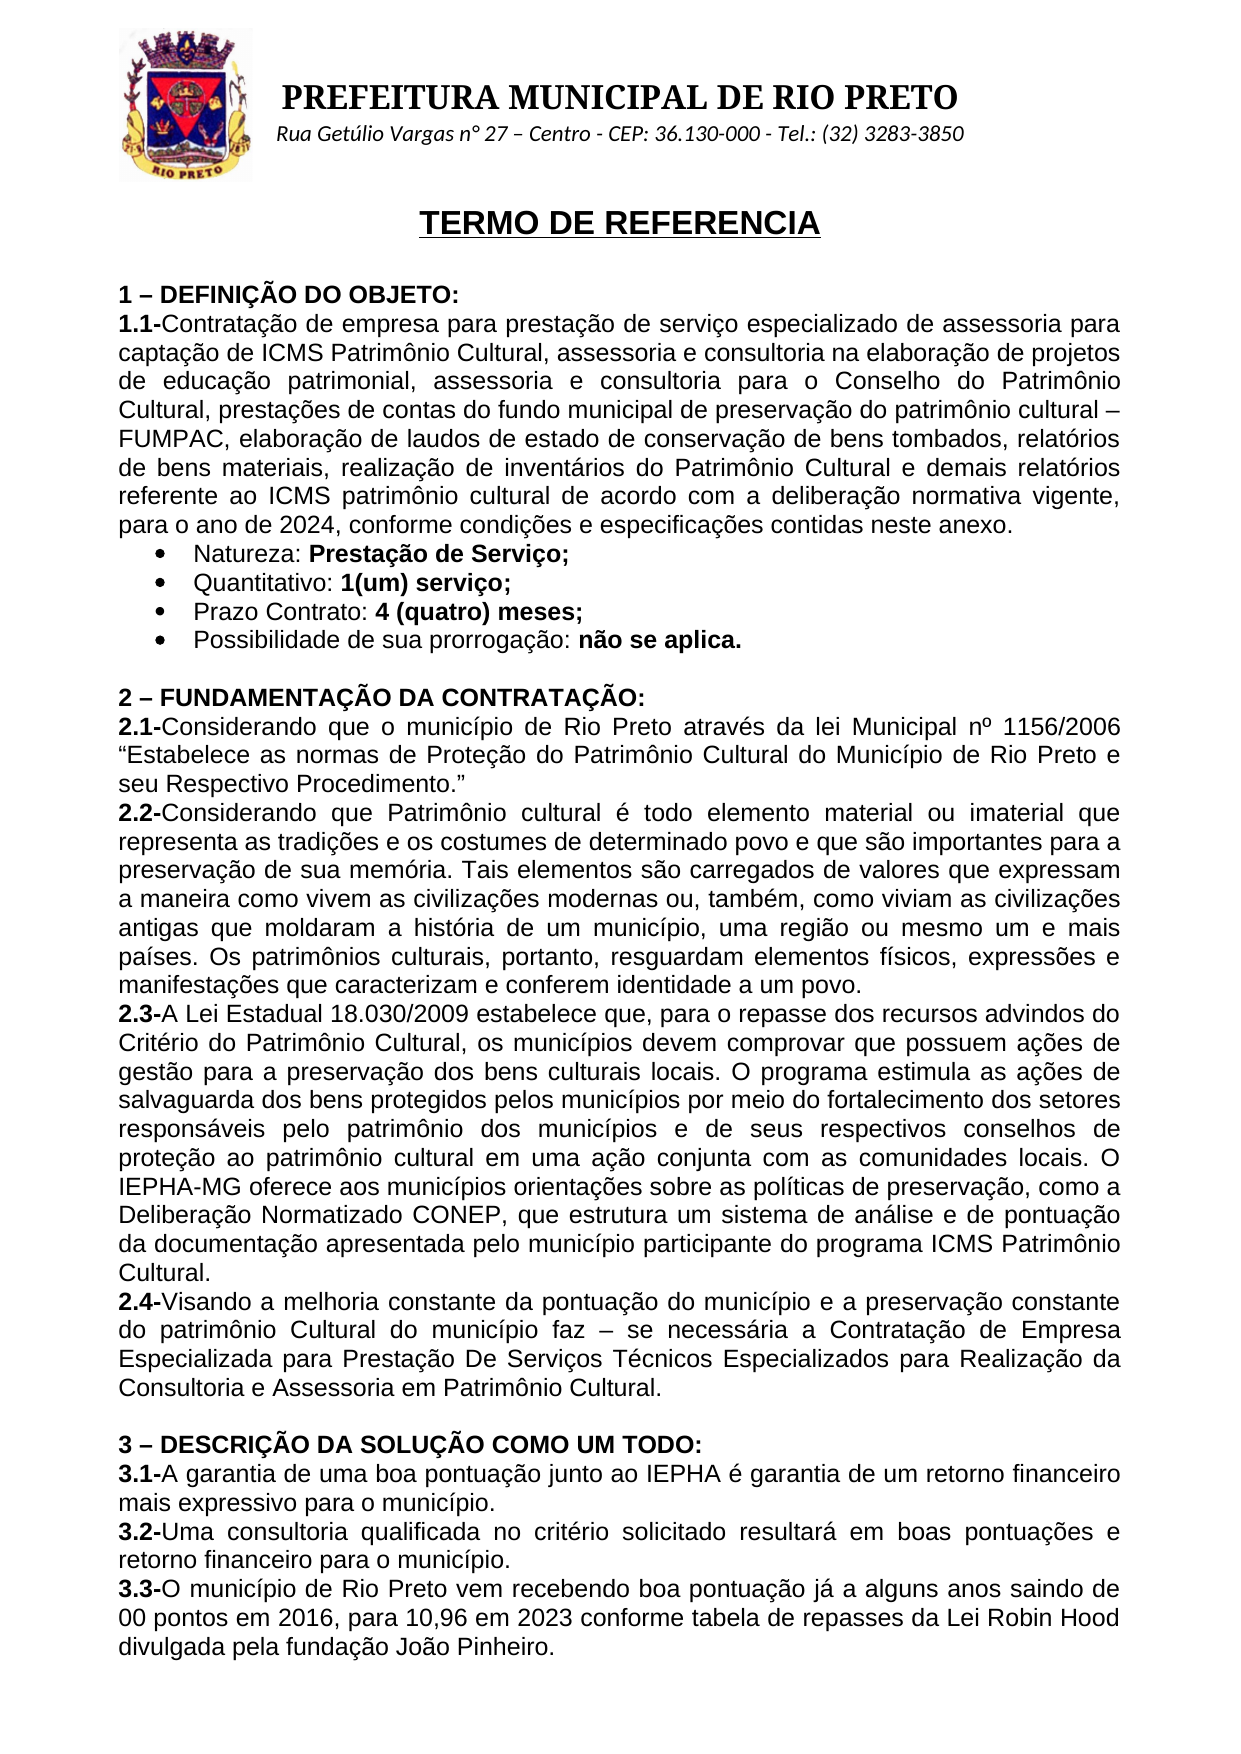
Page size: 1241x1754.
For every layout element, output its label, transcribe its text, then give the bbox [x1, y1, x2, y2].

text 2.4-Visando a melhoria constante da pontuação do município e a preservação constante do patrimônio Cultural do município faz – se necessária a Contratação de Empresa Especializada para Prestação De Serviços Técnicos Especializados para Realização da Consultoria e Assessoria em Patrimônio Cultural. [118, 1287, 1122, 1402]
text 3 – DESCRIÇÃO DA SOLUÇÃO COMO UM TODO: [118, 1431, 1122, 1459]
text 2.3-A Lei Estadual 18.030/2009 estabelece que, para o repasse dos recursos advindos do Critério do Patrimônio Cultural, os municípios devem comprovar que possuem ações de gestão para a preservação dos bens culturais locais. O programa estimula as ações de salvaguarda dos bens protegidos pelos municípios por meio do fortalecimento dos setores responsáveis pelo patrimônio dos municípios e de seus respectivos conselhos de proteção ao patrimônio cultural em uma ação conjunta com as comunidades locais. O IEPHA-MG oferece aos municípios orientações sobre as políticas de preservação, como a Deliberação Normatizado CONEP, que estrutura um sistema de análise e de pontuação da documentação apresentada pelo município participante do programa ICMS Patrimônio Cultural. [118, 999, 1122, 1287]
text 3.2-Uma consultoria qualificada no critério solicitado resultará em boas pontuações e retorno financeiro para o município. [118, 1517, 1122, 1574]
text 2.1-Considerando que o município de Rio Preto através da lei Municipal nº 1156/2006 “Estabelece as normas de Proteção do Patrimônio Cultural do Município de Rio Preto e seu Respectivo Procedimento.” [118, 712, 1122, 798]
list Quantitativo: 1(um) serviço; [156, 568, 1122, 597]
picture [118, 28, 253, 182]
list Natureza: Prestação de Serviço; [156, 539, 1122, 568]
text TERMO DE REFERENCIA [118, 203, 1122, 242]
list Prazo Contrato: 4 (quatro) meses; [156, 597, 1122, 625]
text 2 – FUNDAMENTAÇÃO DA CONTRATAÇÃO: [118, 683, 1122, 712]
text 3.1-A garantia de uma boa pontuação junto ao IEPHA é garantia de um retorno financeiro mais expressivo para o município. [118, 1459, 1122, 1517]
text 2.2-Considerando que Patrimônio cultural é todo elemento material ou imaterial que representa as tradições e os costumes de determinado povo e que são importantes para a preservação de sua memória. Tais elementos são carregados de valores que expressam a maneira como vivem as civilizações modernas ou, também, como viviam as civilizações antigas que moldaram a história de um município, uma região ou mesmo um e mais países. Os patrimônios culturais, portanto, resguardam elementos físicos, expressões e manifestações que caracterizam e conferem identidade a um povo. [118, 798, 1122, 999]
text 1.1-Contratação de empresa para prestação de serviço especializado de assessoria para captação de ICMS Patrimônio Cultural, assessoria e consultoria na elaboração de projetos de educação patrimonial, assessoria e consultoria para o Conselho do Patrimônio Cultural, prestações de contas do fundo municipal de preservação do patrimônio cultural – FUMPAC, elaboração de laudos de estado de conservação de bens tombados, relatórios de bens materiais, realização de inventários do Patrimônio Cultural e demais relatórios referente ao ICMS patrimônio cultural de acordo com a deliberação normativa vigente, para o ano de 2024, conforme condições e especificações contidas neste anexo. [118, 309, 1122, 539]
text 3.3-O município de Rio Preto vem recebendo boa pontuação já a alguns anos saindo de 00 pontos em 2016, para 10,96 em 2023 conforme tabela de repasses da Lei Robin Hood divulgada pela fundação João Pinheiro. [118, 1574, 1122, 1661]
list Possibilidade de sua prorrogação: não se aplica. [156, 625, 1122, 654]
text 1 – DEFINIÇÃO DO OBJETO: [118, 280, 1122, 309]
